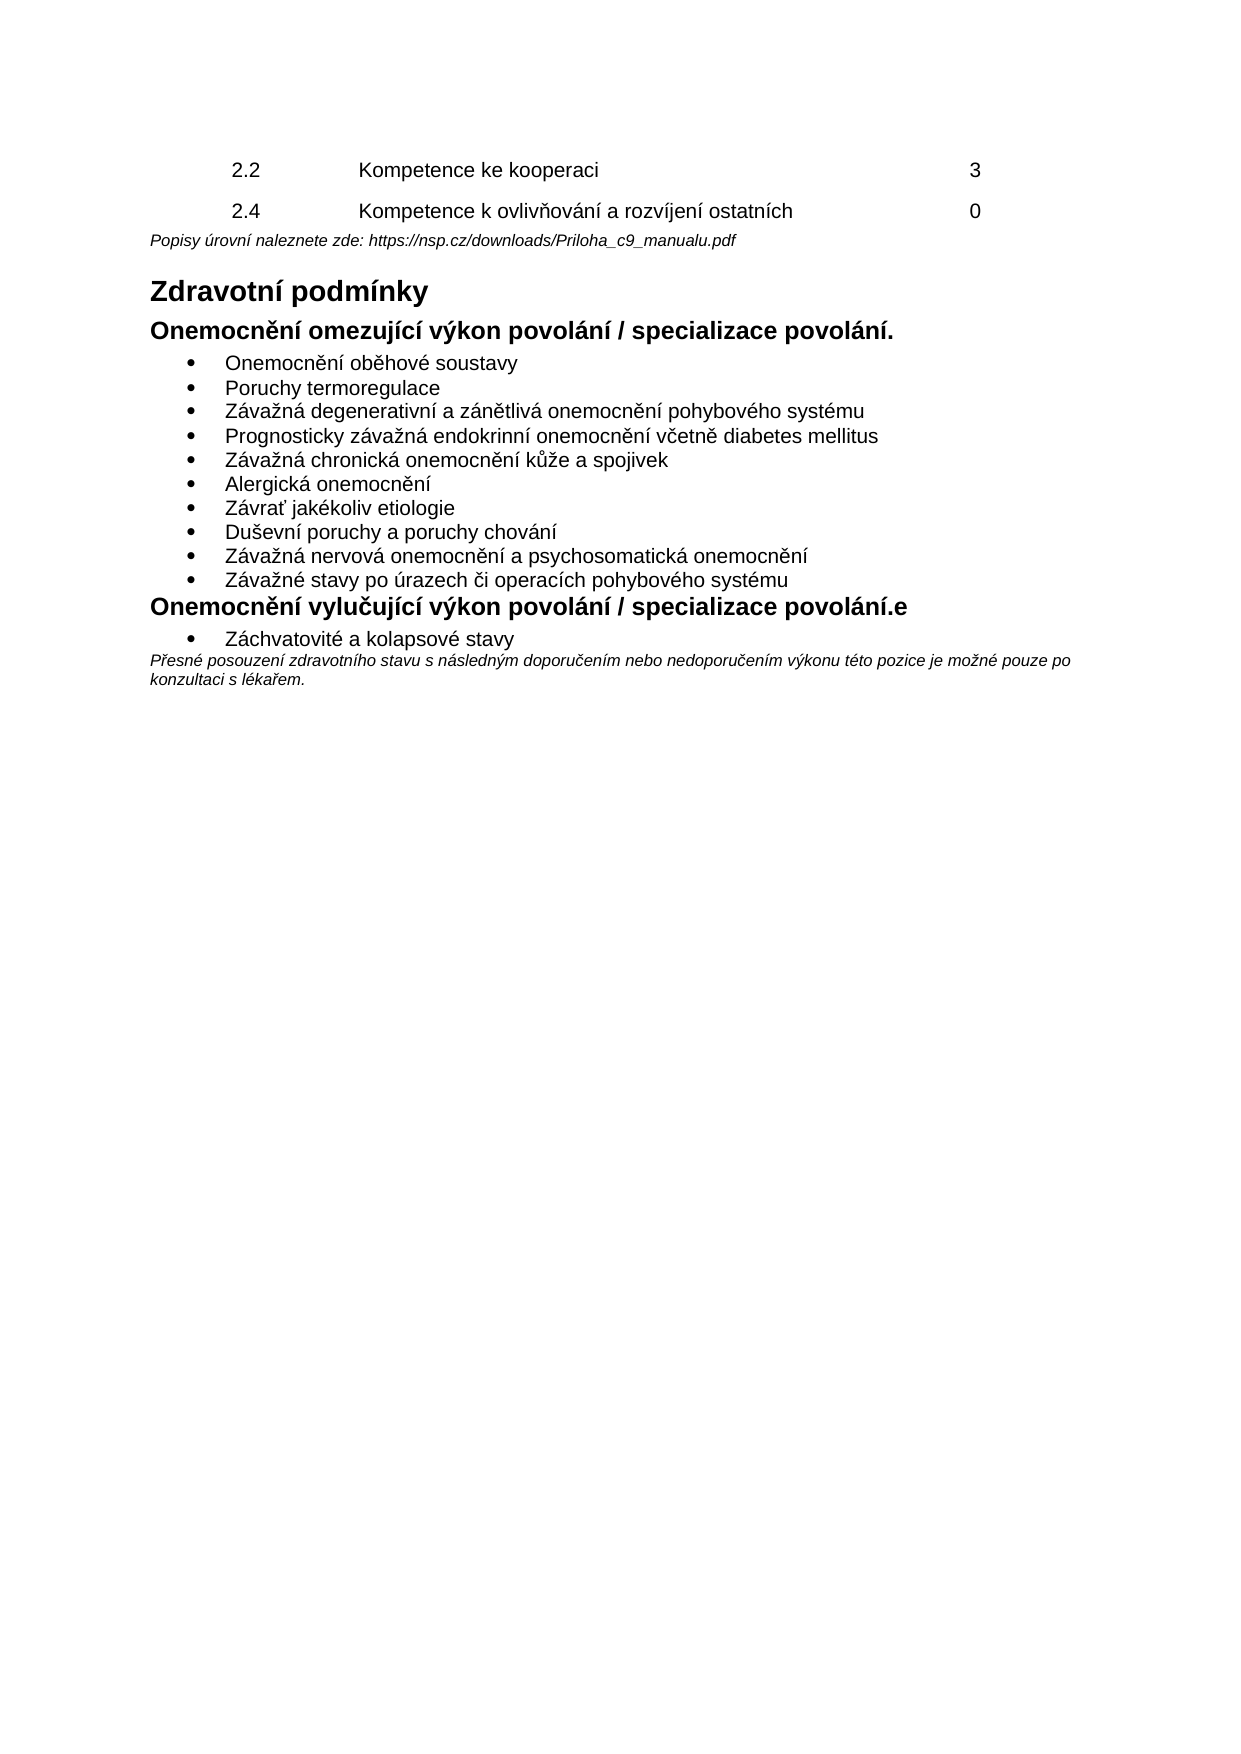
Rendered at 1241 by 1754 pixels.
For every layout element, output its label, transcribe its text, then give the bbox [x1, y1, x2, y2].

list Prognosticky závažná endokrinní onemocnění včetně diabetes mellitus [187, 423, 1090, 447]
subtitle Onemocnění omezující výkon povolání / specializace povolání. [150, 316, 1090, 345]
list Závažná nervová onemocnění a psychosomatická onemocnění [187, 544, 1090, 568]
list Záchvatovité a kolapsové stavy [187, 627, 1090, 651]
table_cell Kompetence ke kooperaci [350, 150, 871, 191]
table_cell 2.4 [142, 191, 350, 231]
table_cell Kompetence k ovlivňování a rozvíjení ostatních [350, 191, 871, 231]
list Duševní poruchy a poruchy chování [187, 520, 1090, 544]
list Závrať jakékoliv etiologie [187, 496, 1090, 520]
table_cell 2.2 [142, 150, 350, 191]
text Přesné posouzení zdravotního stavu s následným doporučením nebo nedoporučením výkonu této pozice je možné pouze po konzultaci s lékařem. [150, 651, 1090, 689]
list Závažná chronická onemocnění kůže a spojivek [187, 447, 1090, 472]
subtitle Onemocnění vylučující výkon povolání / specializace povolání.e [150, 592, 1090, 621]
table_cell 0 [871, 191, 1079, 231]
list Alergická onemocnění [187, 472, 1090, 496]
subtitle Zdravotní podmínky [150, 274, 1090, 308]
list Onemocnění oběhové soustavy [187, 351, 1090, 375]
list Poruchy termoregulace [187, 375, 1090, 399]
text Popisy úrovní naleznete zde: https://nsp.cz/downloads/Priloha_c9_manualu.pdf [150, 231, 1090, 250]
list Závažné stavy po úrazech či operacích pohybového systému [187, 568, 1090, 592]
list Závažná degenerativní a zánětlivá onemocnění pohybového systému [187, 399, 1090, 423]
table_cell 3 [871, 150, 1079, 191]
